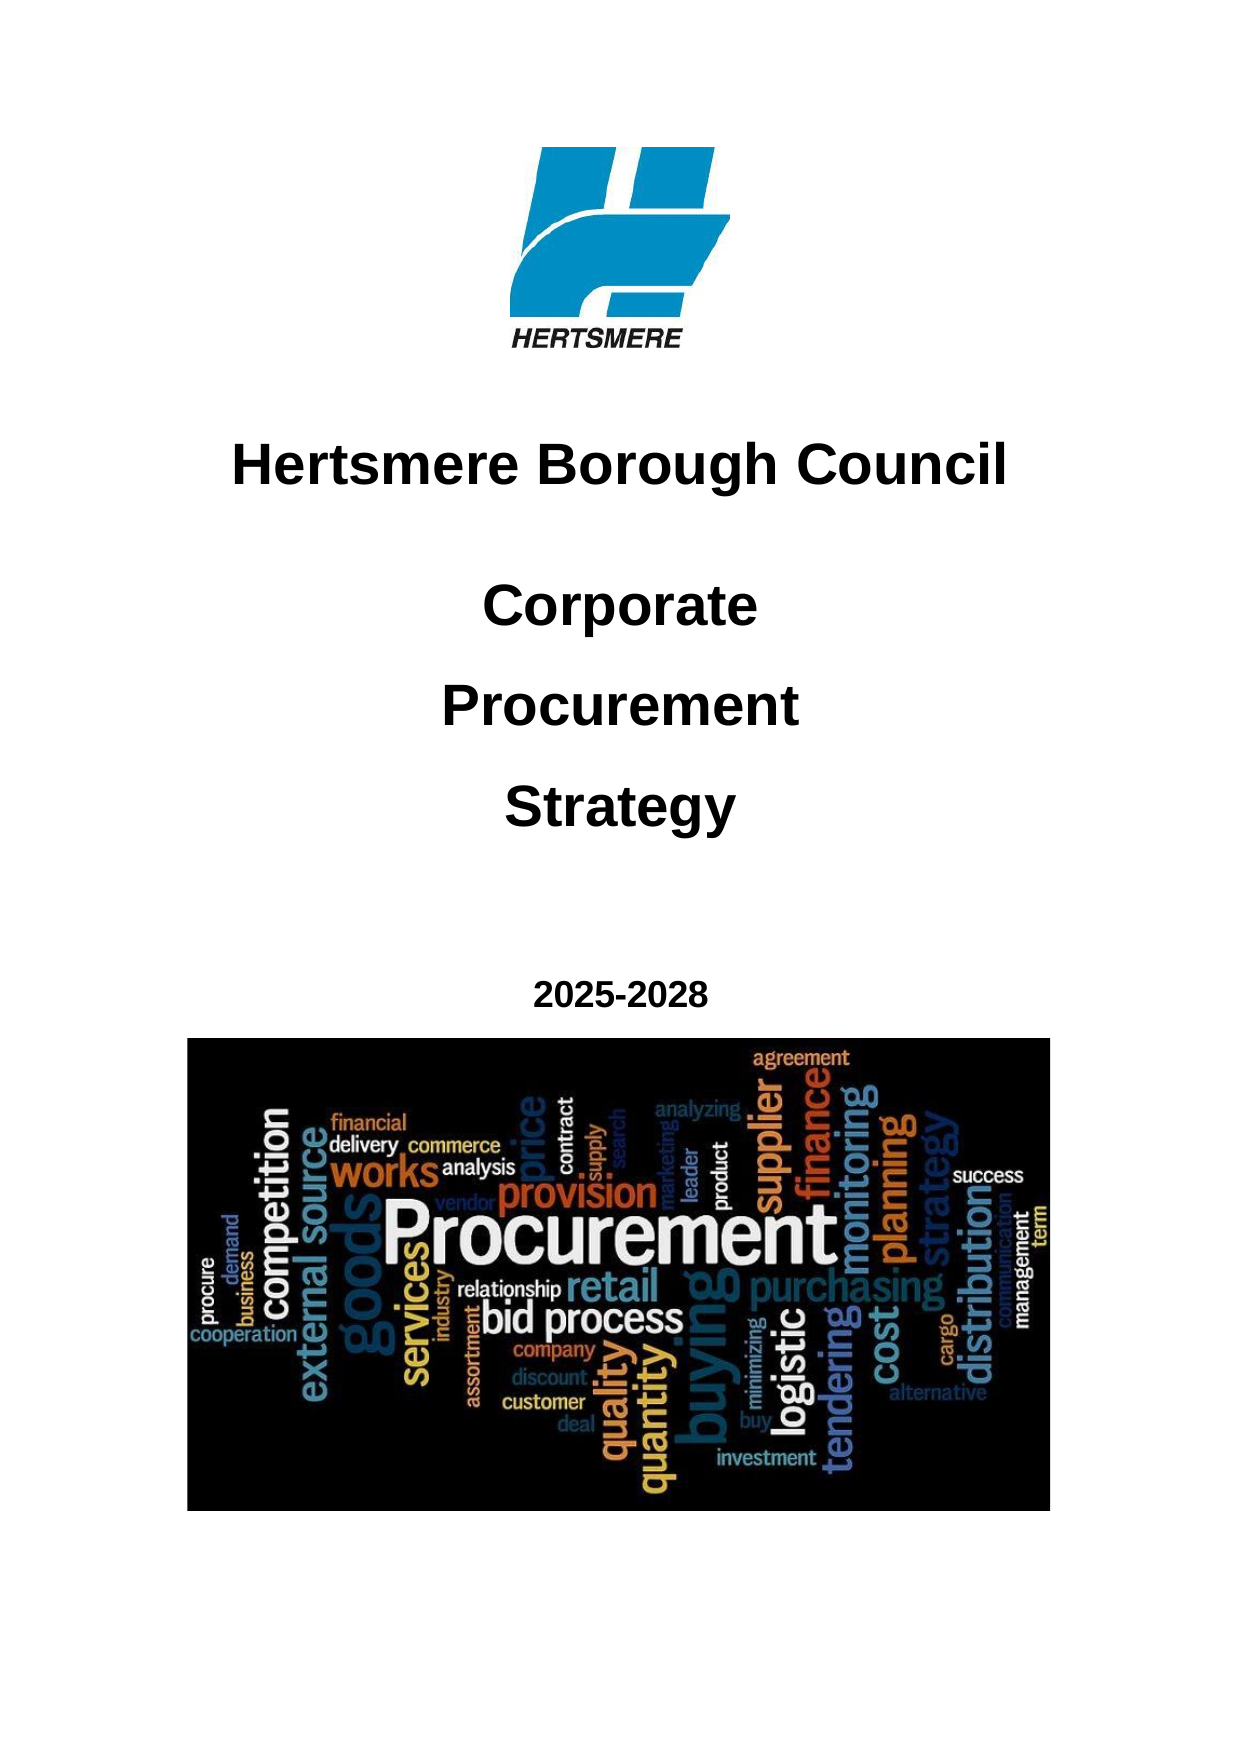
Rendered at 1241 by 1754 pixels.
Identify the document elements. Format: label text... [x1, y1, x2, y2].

picture [187, 1038, 1051, 1511]
title Hertsmere Borough Council [175, 430, 1065, 497]
title Corporate Procurement Strategy [440, 570, 801, 838]
picture [510, 147, 731, 348]
text 2025-2028 [175, 972, 1067, 1016]
